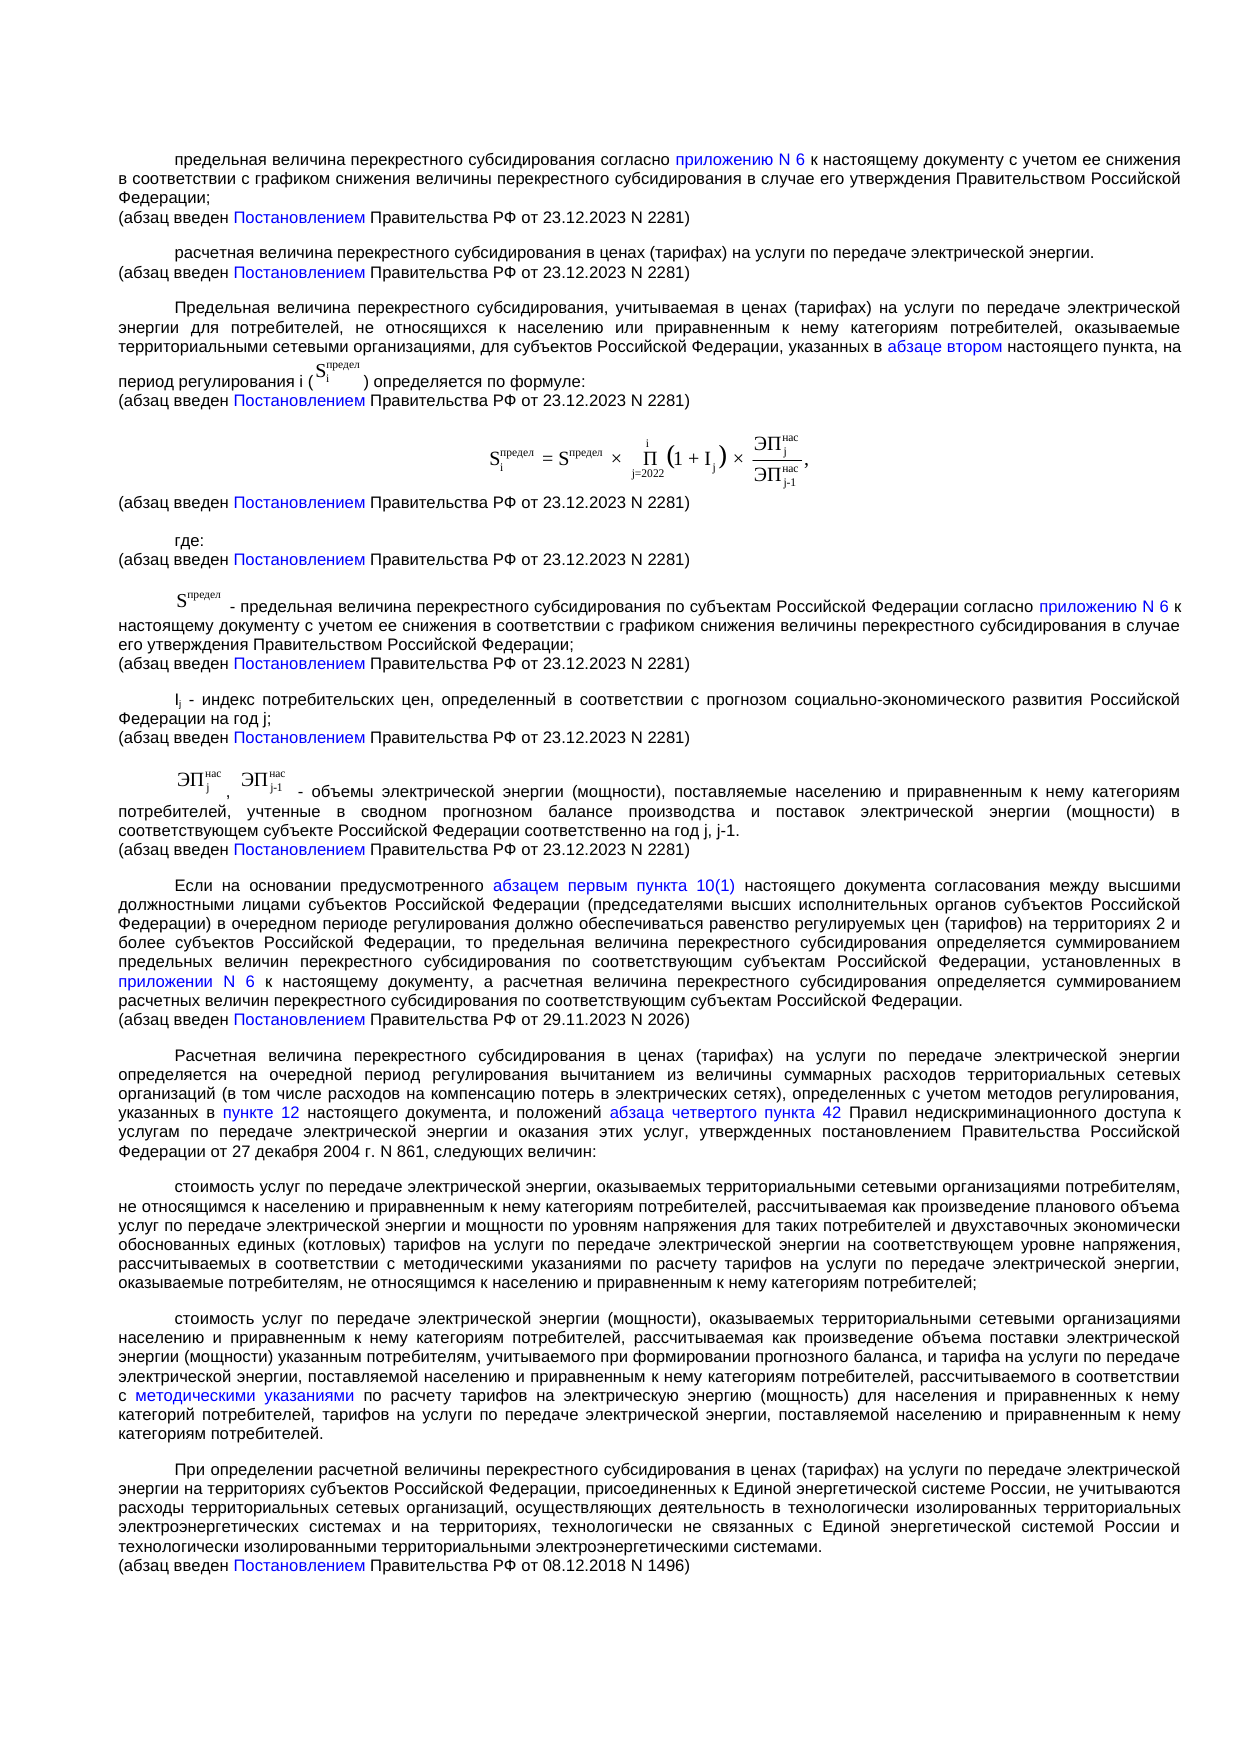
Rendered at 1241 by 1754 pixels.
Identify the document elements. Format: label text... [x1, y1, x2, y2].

text (абзац введен Постановлением Правительства РФ от 23.12.2023 N 2281) [118, 262, 1181, 282]
text стоимость услуг по передаче электрической энергии (мощности), оказываемых территориальными сетевыми организациями населению и приравненным к нему категориям потребителей, рассчитываемая как произведение объема поставки электрической энергии (мощности) указанным потребителям, учитываемого при формировании прогнозного баланса, и тарифа на услуги по передаче электрической энергии, поставляемой населению и приравненным к нему категориям потребителей, рассчитываемого в соответствии с методическими указаниями по расчету тарифов на электрическую энергию (мощность) для населения и приравненных к нему категорий потребителей, тарифов на услуги по передаче электрической энергии, поставляемой населению и приравненным к нему категориям потребителей. [118, 1309, 1181, 1443]
text (абзац введен Постановлением Правительства РФ от 23.12.2023 N 2281) [118, 840, 1181, 859]
text При определении расчетной величины перекрестного субсидирования в ценах (тарифах) на услуги по передаче электрической энергии на территориях субъектов Российской Федерации, присоединенных к Единой энергетической системе России, не учитываются расходы территориальных сетевых организаций, осуществляющих деятельность в технологически изолированных территориальных электроэнергетических системах и на территориях, технологически не связанных с Единой энергетической системой России и технологически изолированными территориальными электроэнергетическими системами. [118, 1460, 1181, 1556]
text расчетная величина перекрестного субсидирования в ценах (тарифах) на услуги по передаче электрической энергии. [118, 243, 1181, 262]
text Расчетная величина перекрестного субсидирования в ценах (тарифах) на услуги по передаче электрической энергии определяется на очередной период регулирования вычитанием из величины суммарных расходов территориальных сетевых организаций (в том числе расходов на компенсацию потерь в электрических сетях), определенных с учетом методов регулирования, указанных в пункте 12 настоящего документа, и положений абзаца четвертого пункта 42 Правил недискриминационного доступа к услугам по передаче электрической энергии и оказания этих услуг, утвержденных постановлением Правительства Российской Федерации от 27 декабря 2004 г. N 861, следующих величин: [118, 1046, 1181, 1161]
text (абзац введен Постановлением Правительства РФ от 08.12.2018 N 1496) [118, 1556, 1181, 1575]
text (абзац введен Постановлением Правительства РФ от 23.12.2023 N 2281) [118, 391, 1181, 410]
text (абзац введен Постановлением Правительства РФ от 23.12.2023 N 2281) [118, 493, 1181, 512]
text (абзац введен Постановлением Правительства РФ от 23.12.2023 N 2281) [118, 207, 1181, 227]
text (абзац введен Постановлением Правительства РФ от 23.12.2023 N 2281) [118, 550, 1181, 569]
text (абзац введен Постановлением Правительства РФ от 23.12.2023 N 2281) [118, 728, 1181, 747]
text Если на основании предусмотренного абзацем первым пункта 10(1) настоящего документа согласования между высшими должностными лицами субъектов Российской Федерации (председателями высших исполнительных органов субъектов Российской Федерации) в очередном периоде регулирования должно обеспечиваться равенство регулируемых цен (тарифов) на территориях 2 и более субъектов Российской Федерации, то предельная величина перекрестного субсидирования определяется суммированием предельных величин перекрестного субсидирования по соответствующим субъектам Российской Федерации, установленных в приложении N 6 к настоящему документу, а расчетная величина перекрестного субсидирования определяется суммированием расчетных величин перекрестного субсидирования по соответствующим субъектам Российской Федерации. [118, 876, 1181, 1010]
text предельная величина перекрестного субсидирования согласно приложению N 6 к настоящему документу с учетом ее снижения в соответствии с графиком снижения величины перекрестного субсидирования в случае его утверждения Правительством Российской Федерации; [118, 150, 1181, 207]
text где: [118, 531, 1181, 550]
text Предельная величина перекрестного субсидирования, учитываемая в ценах (тарифах) на услуги по передаче электрической энергии для потребителей, не относящихся к населению или приравненным к нему категориям потребителей, оказываемые территориальными сетевыми организациями, для субъектов Российской Федерации, указанных в абзаце втором настоящего пункта, на период регулирования i () определяется по формуле: [118, 298, 1181, 391]
text , - объемы электрической энергии (мощности), поставляемые населению и приравненным к нему категориям потребителей, учтенные в сводном прогнозном балансе производства и поставок электрической энергии (мощности) в соответствующем субъекте Российской Федерации соответственно на год j, j-1. [118, 764, 1181, 840]
text (абзац введен Постановлением Правительства РФ от 23.12.2023 N 2281) [118, 654, 1181, 673]
text - предельная величина перекрестного субсидирования по субъектам Российской Федерации согласно приложению N 6 к настоящему документу с учетом ее снижения в соответствии с графиком снижения величины перекрестного субсидирования в случае его утверждения Правительством Российской Федерации; [118, 586, 1181, 654]
text (абзац введен Постановлением Правительства РФ от 29.11.2023 N 2026) [118, 1010, 1181, 1029]
text стоимость услуг по передаче электрической энергии, оказываемых территориальными сетевыми организациями потребителям, не относящимся к населению и приравненным к нему категориям потребителей, рассчитываемая как произведение планового объема услуг по передаче электрической энергии и мощности по уровням напряжения для таких потребителей и двухставочных экономически обоснованных единых (котловых) тарифов на услуги по передаче электрической энергии на соответствующем уровне напряжения, рассчитываемых в соответствии с методическими указаниями по расчету тарифов на услуги по передаче электрической энергии, оказываемые потребителям, не относящимся к населению и приравненным к нему категориям потребителей; [118, 1177, 1181, 1292]
text Ij - индекс потребительских цен, определенный в соответствии с прогнозом социально-экономического развития Российской Федерации на год j; [118, 690, 1181, 728]
